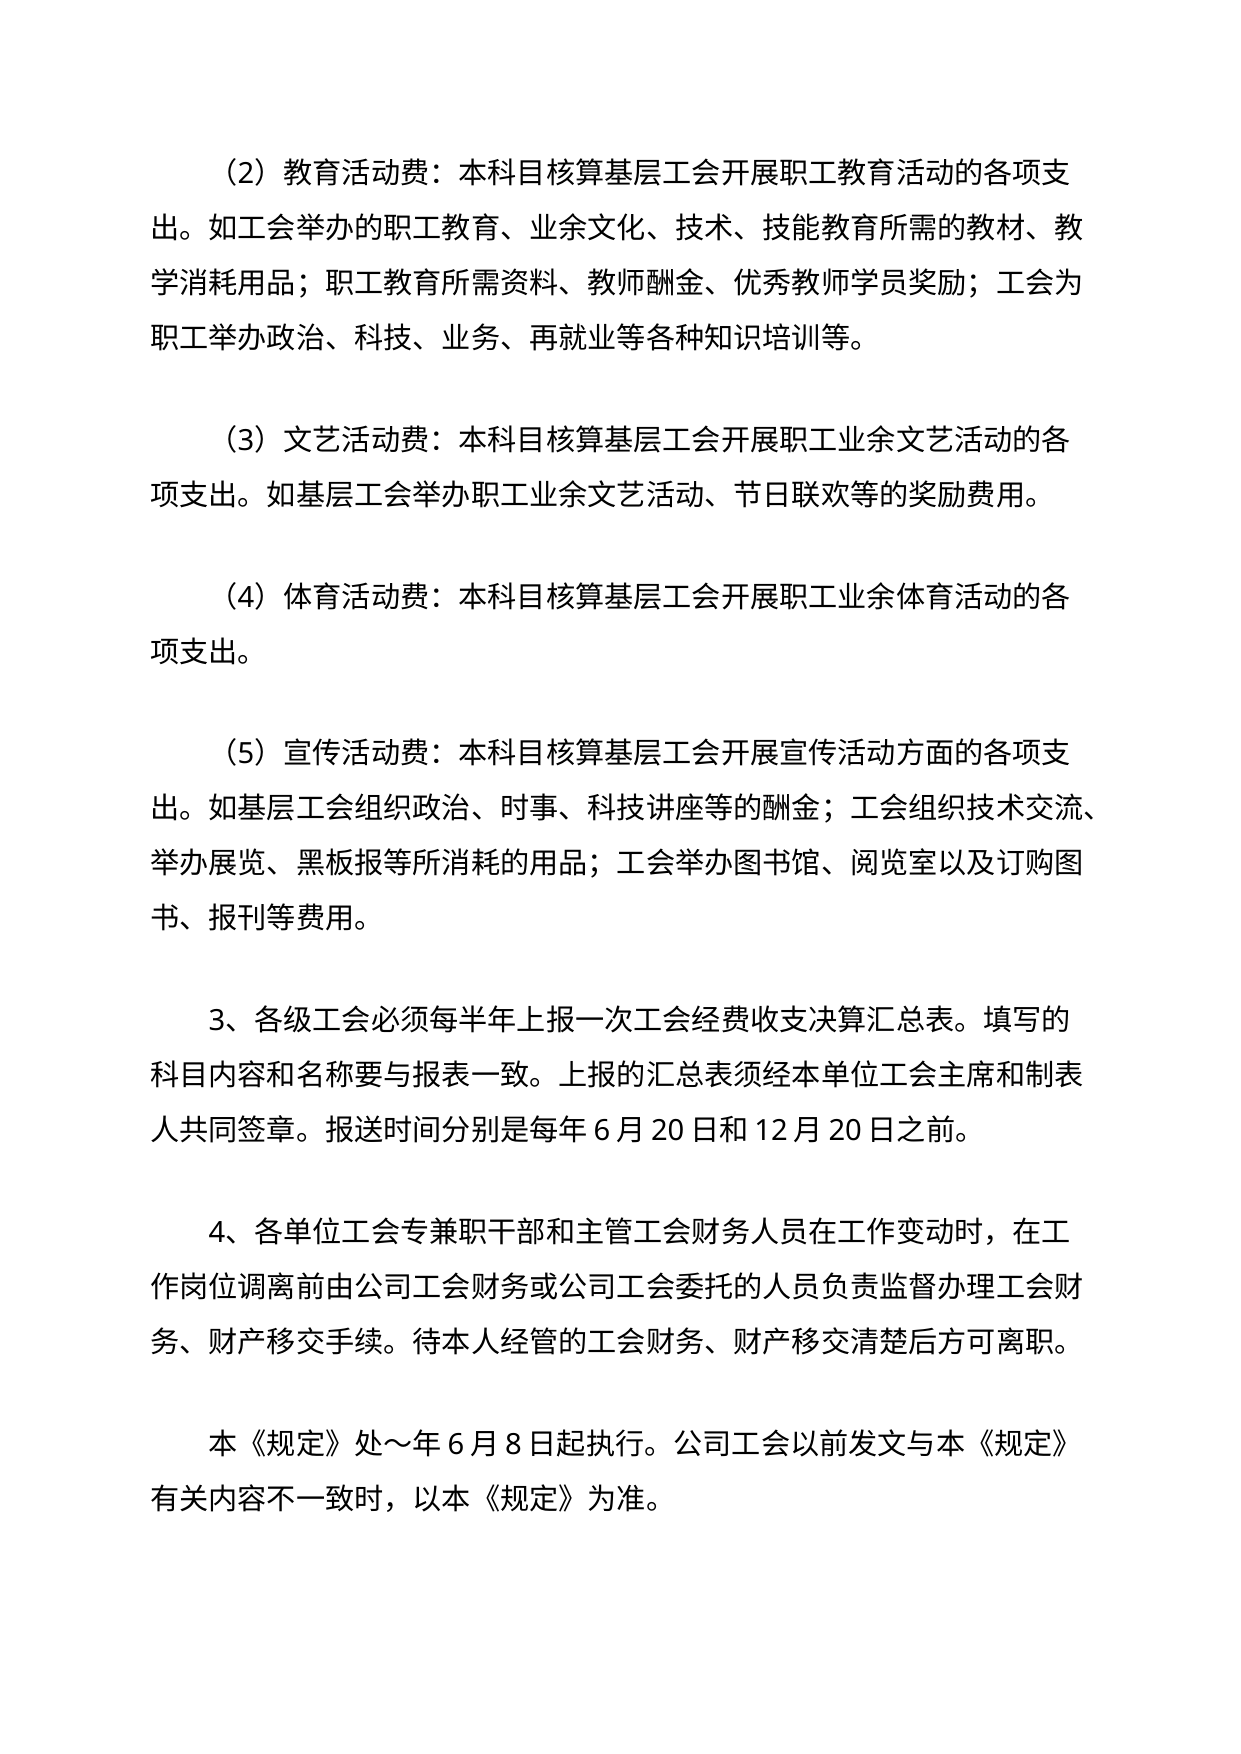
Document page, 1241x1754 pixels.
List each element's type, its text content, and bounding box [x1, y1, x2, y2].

text 3、各级工会必须每半年上报一次工会经费收支决算汇总表。填写的科目内容和名称要与报表一致。上报的汇总表须经本单位工会主席和制表人共同签章。报送时间分别是每年6月20日和12月20日之前。 [150, 997, 1090, 1149]
text （3）文艺活动费：本科目核算基层工会开展职工业余文艺活动的各项支出。如基层工会举办职工业余文艺活动、节日联欢等的奖励费用。 [150, 417, 1090, 514]
text 4、各单位工会专兼职干部和主管工会财务人员在工作变动时，在工作岗位调离前由公司工会财务或公司工会委托的人员负责监督办理工会财务、财产移交手续。待本人经管的工会财务、财产移交清楚后方可离职。 [150, 1208, 1090, 1361]
text （5）宣传活动费：本科目核算基层工会开展宣传活动方面的各项支出。如基层工会组织政治、时事、科技讲座等的酬金；工会组织技术交流、举办展览、黑板报等所消耗的用品；工会举办图书馆、阅览室以及订购图书、报刊等费用。 [150, 730, 1090, 937]
text （4）体育活动费：本科目核算基层工会开展职工业余体育活动的各项支出。 [150, 573, 1090, 671]
text （2）教育活动费：本科目核算基层工会开展职工教育活动的各项支出。如工会举办的职工教育、业余文化、技术、技能教育所需的教材、教学消耗用品；职工教育所需资料、教师酬金、优秀教师学员奖励；工会为职工举办政治、科技、业务、再就业等各种知识培训等。 [150, 150, 1090, 357]
text 本《规定》处～年6月8日起执行。公司工会以前发文与本《规定》有关内容不一致时，以本《规定》为准。 [150, 1420, 1090, 1517]
